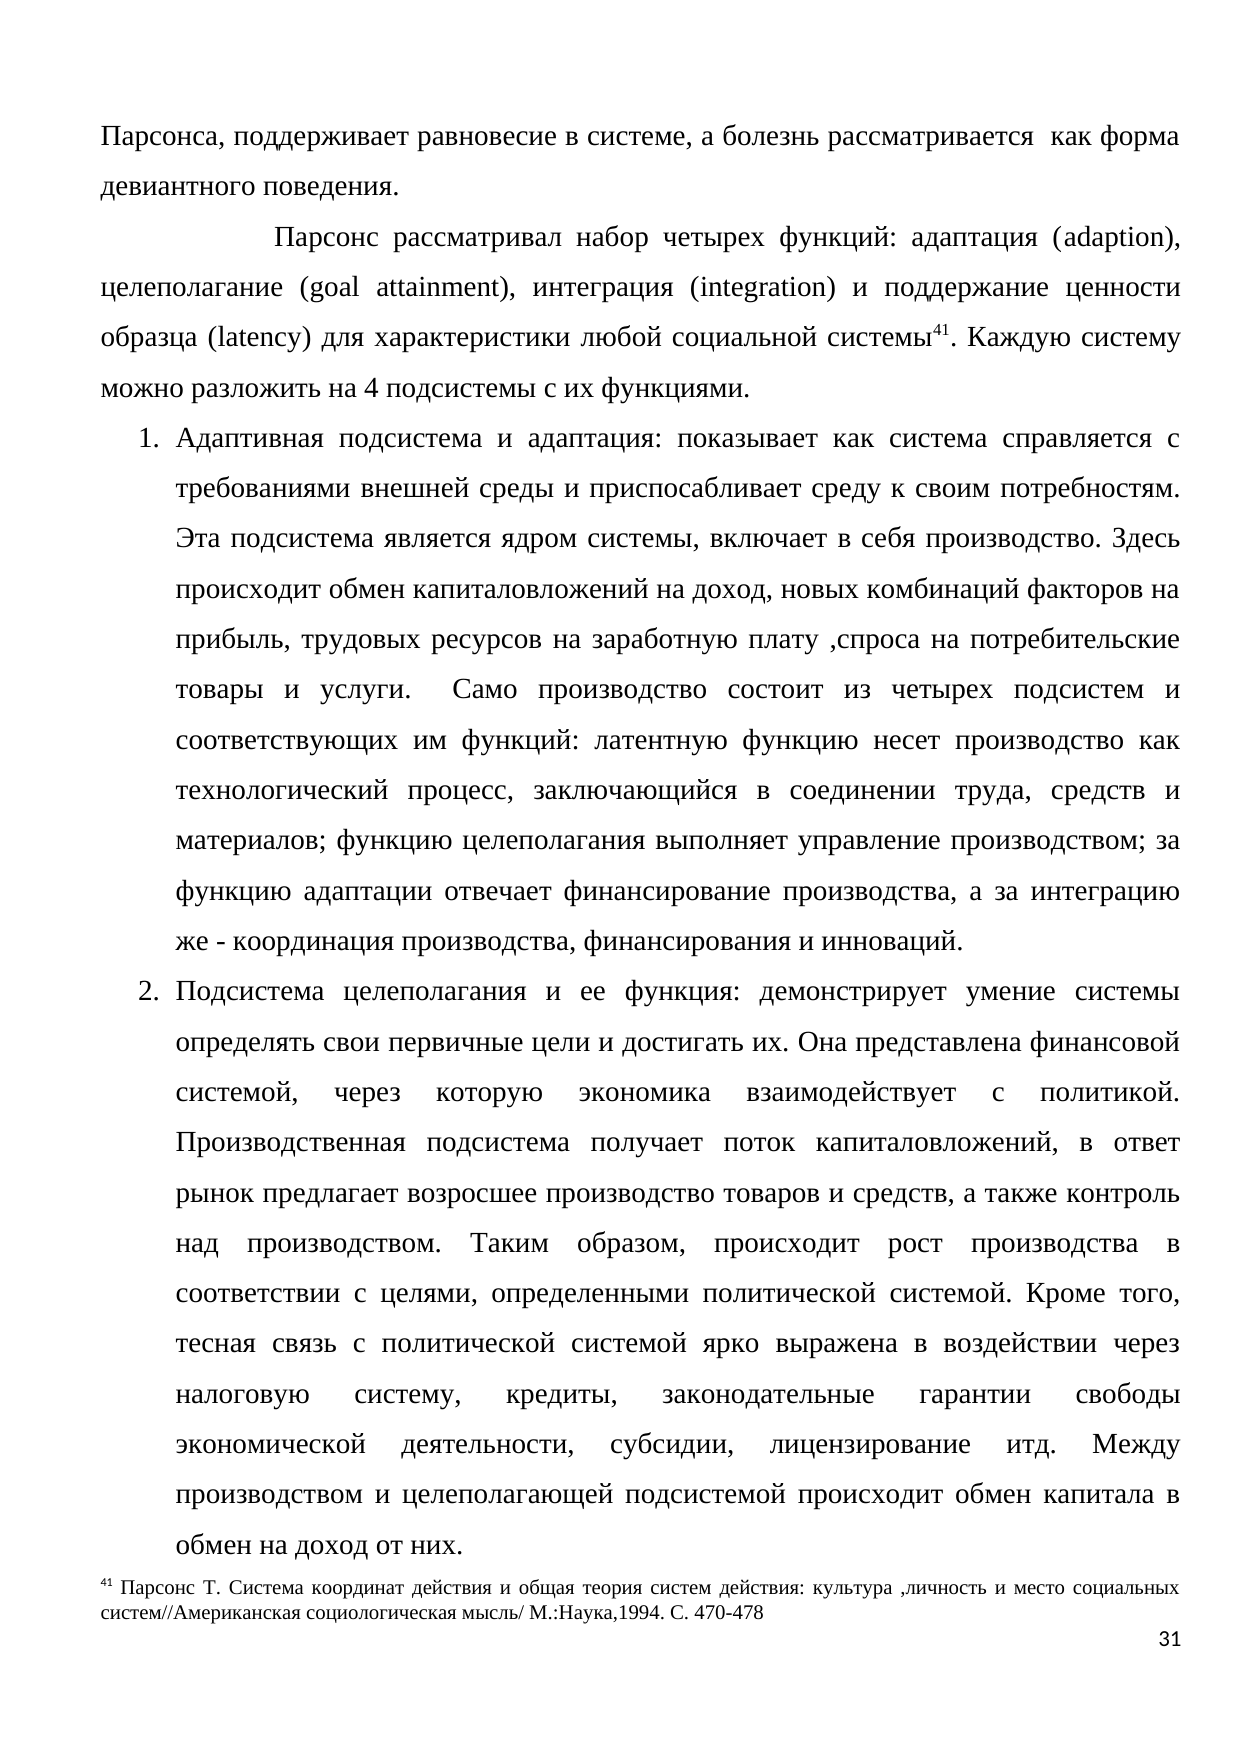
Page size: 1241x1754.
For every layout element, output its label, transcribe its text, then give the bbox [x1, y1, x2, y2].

list Адаптивная подсистема и адаптация: показывает как система справляется с требованиями внешней среды и приспосабливает среду к своим потребностям. Эта подсистема является ядром системы, включает в себя производство. Здесь происходит обмен капиталовложений на доход, новых комбинаций факторов на прибыль, трудовых ресурсов на заработную плату ,спроса на потребительские товары и услуги. Само производство состоит из четырех подсистем и соответствующих им функций: латентную функцию несет производство как технологический процесс, заключающийся в соединении труда, средств и материалов; функцию целеполагания выполняет управление производством; за функцию адаптации отвечает финансирование производства, а за интеграцию же - координация производства, финансирования и инноваций. [138, 420, 1181, 957]
text Парсонс рассматривал набор четырех функций: адаптация (adaption), целеполагание (goal attainment), интеграция (integration) и поддержание ценности образца (latency) для характеристики любой социальной системы. Каждую систему можно разложить на 4 подсистемы с их функциями. [100, 219, 1181, 403]
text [100, 118, 1181, 202]
list Подсистема целеполагания и ее функция: демонстрирует умение системы определять свои первичные цели и достигать их. Она представлена финансовой системой, через которую экономика взаимодействует с политикой. Производственная подсистема получает поток капиталовложений, в ответ рынок предлагает возросшее производство товаров и средств, а также контроль над производством. Таким образом, происходит рост производства в соответствии с целями, определенными политической системой. Кроме того, тесная связь с политической системой ярко выражена в воздействии через налоговую систему, кредиты, законодательные гарантии свободы экономической деятельности, субсидии, лицензирование итд. Между производством и целеполагающей подсистемой происходит обмен капитала в обмен на доход от них. [138, 973, 1181, 1560]
